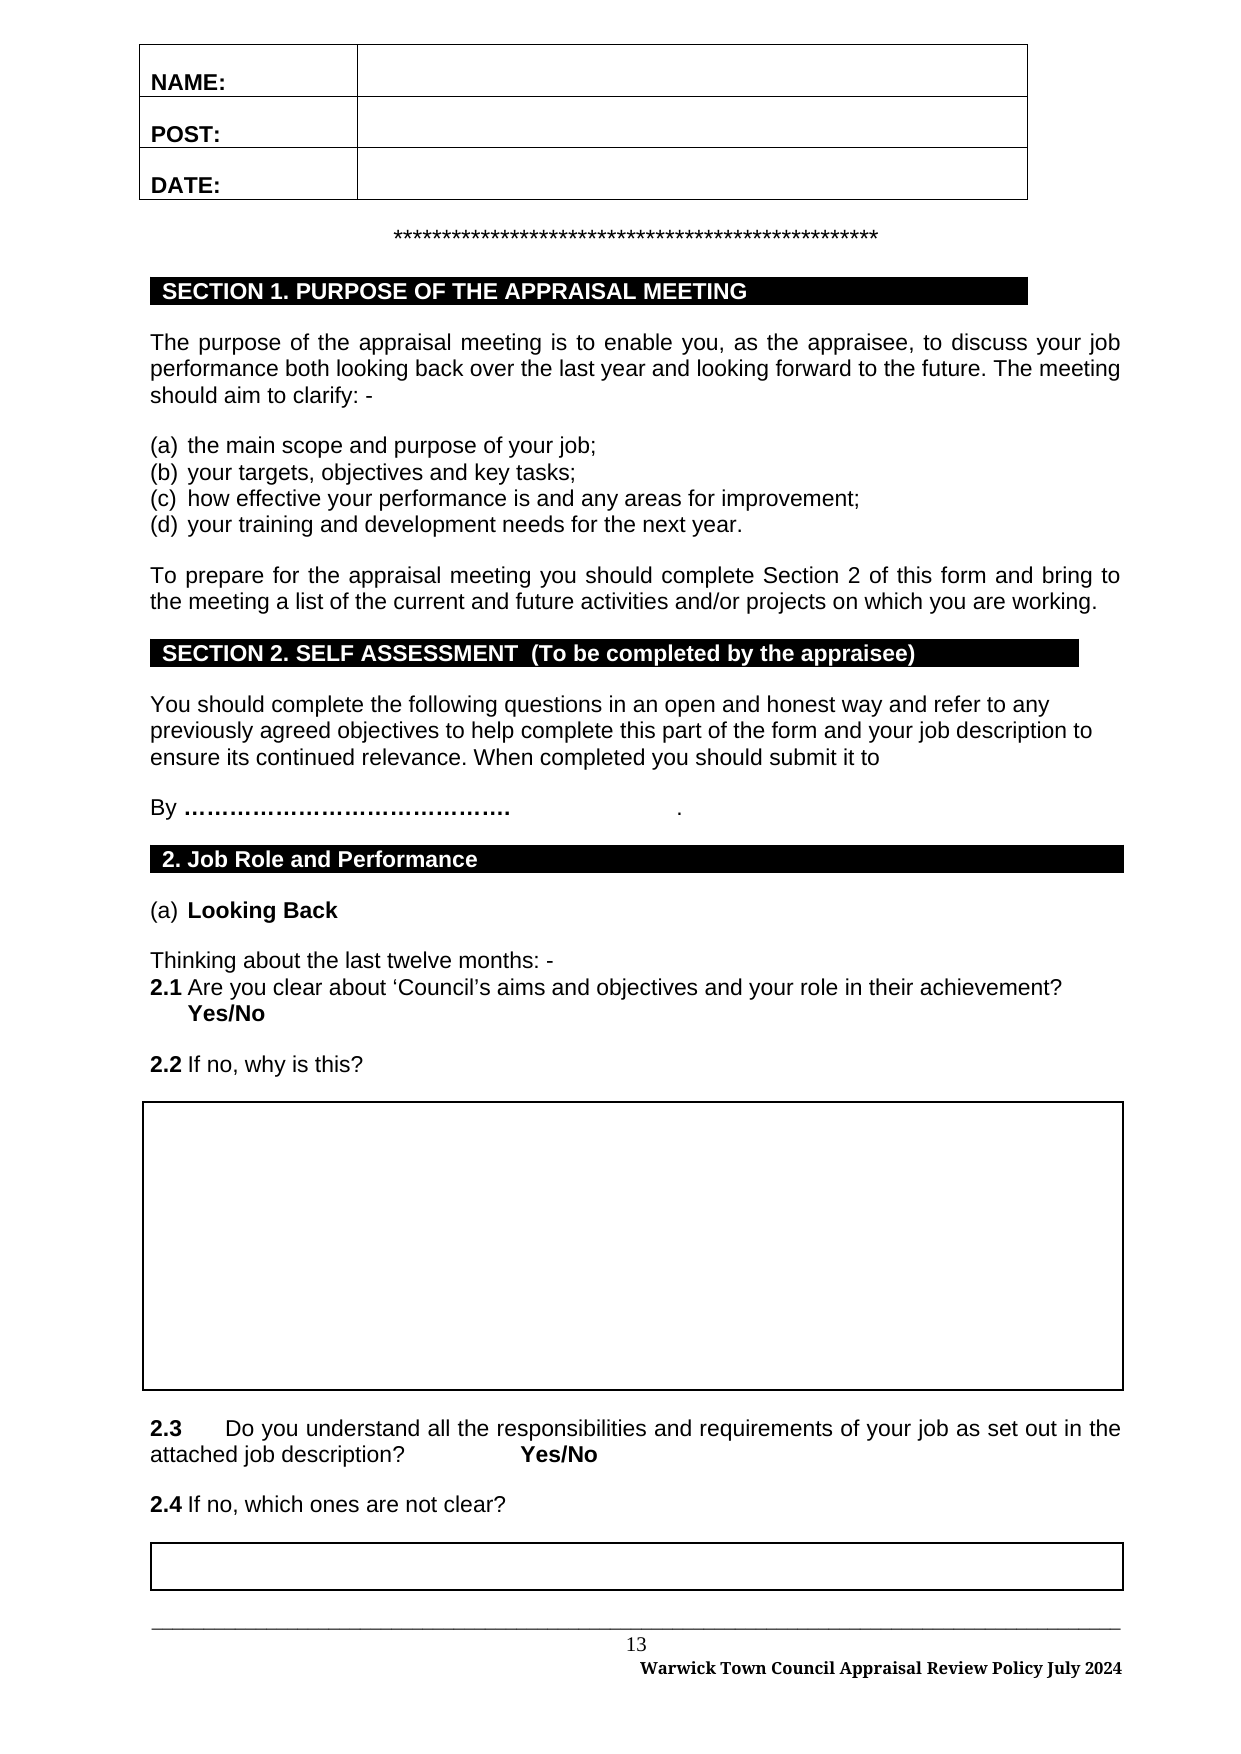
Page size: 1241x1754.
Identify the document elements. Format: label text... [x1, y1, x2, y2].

list your training and development needs for the next year. [150, 511, 1122, 538]
list If no, which ones are not clear? [150, 1491, 1122, 1518]
text You should complete the following questions in an open and honest way and refer to any previously agreed objectives to help complete this part of the form and your job description to ensure its continued relevance. When completed you should submit it to [150, 691, 1122, 770]
list Do you understand all the responsibilities and requirements of your job as set out in the attached job description? Yes/No [150, 1415, 1122, 1467]
table_cell [358, 97, 1027, 147]
list Looking Back [150, 897, 1122, 923]
list Are you clear about ‘Council’s aims and objectives and your role in their achievement? Yes/No [150, 974, 1122, 1026]
text ************************************************** [150, 224, 1122, 252]
table_header NAME: [140, 45, 357, 96]
text To prepare for the appraisal meeting you should complete Section 2 of this form and bring to the meeting a list of the current and future activities and/or projects on which you are working. [150, 562, 1122, 614]
text By ……………………………………. . [150, 794, 1122, 820]
list the main scope and purpose of your job; [150, 432, 1122, 458]
table_header [152, 1544, 1122, 1589]
table_cell DATE: [140, 148, 357, 199]
table_cell [358, 148, 1027, 199]
list If no, why is this? [150, 1051, 1122, 1077]
table_header SECTION 1. PURPOSE OF THE APPRAISAL MEETING [151, 278, 1027, 304]
table_cell POST: [140, 97, 357, 147]
text Thinking about the last twelve months: - [150, 947, 1122, 974]
table_header SECTION 2. SELF ASSESSMENT (To be completed by the appraisee) [151, 640, 1078, 666]
list how effective your performance is and any areas for improvement; [150, 485, 1122, 511]
table_header 2. Job Role and Performance [151, 846, 1123, 872]
table_header [358, 45, 1027, 96]
text The purpose of the appraisal meeting is to enable you, as the appraisee, to discuss your job performance both looking back over the last year and looking forward to the future. The meeting should aim to clarify: - [150, 329, 1122, 408]
table_header [144, 1103, 1122, 1388]
list your targets, objectives and key tasks; [150, 458, 1122, 485]
